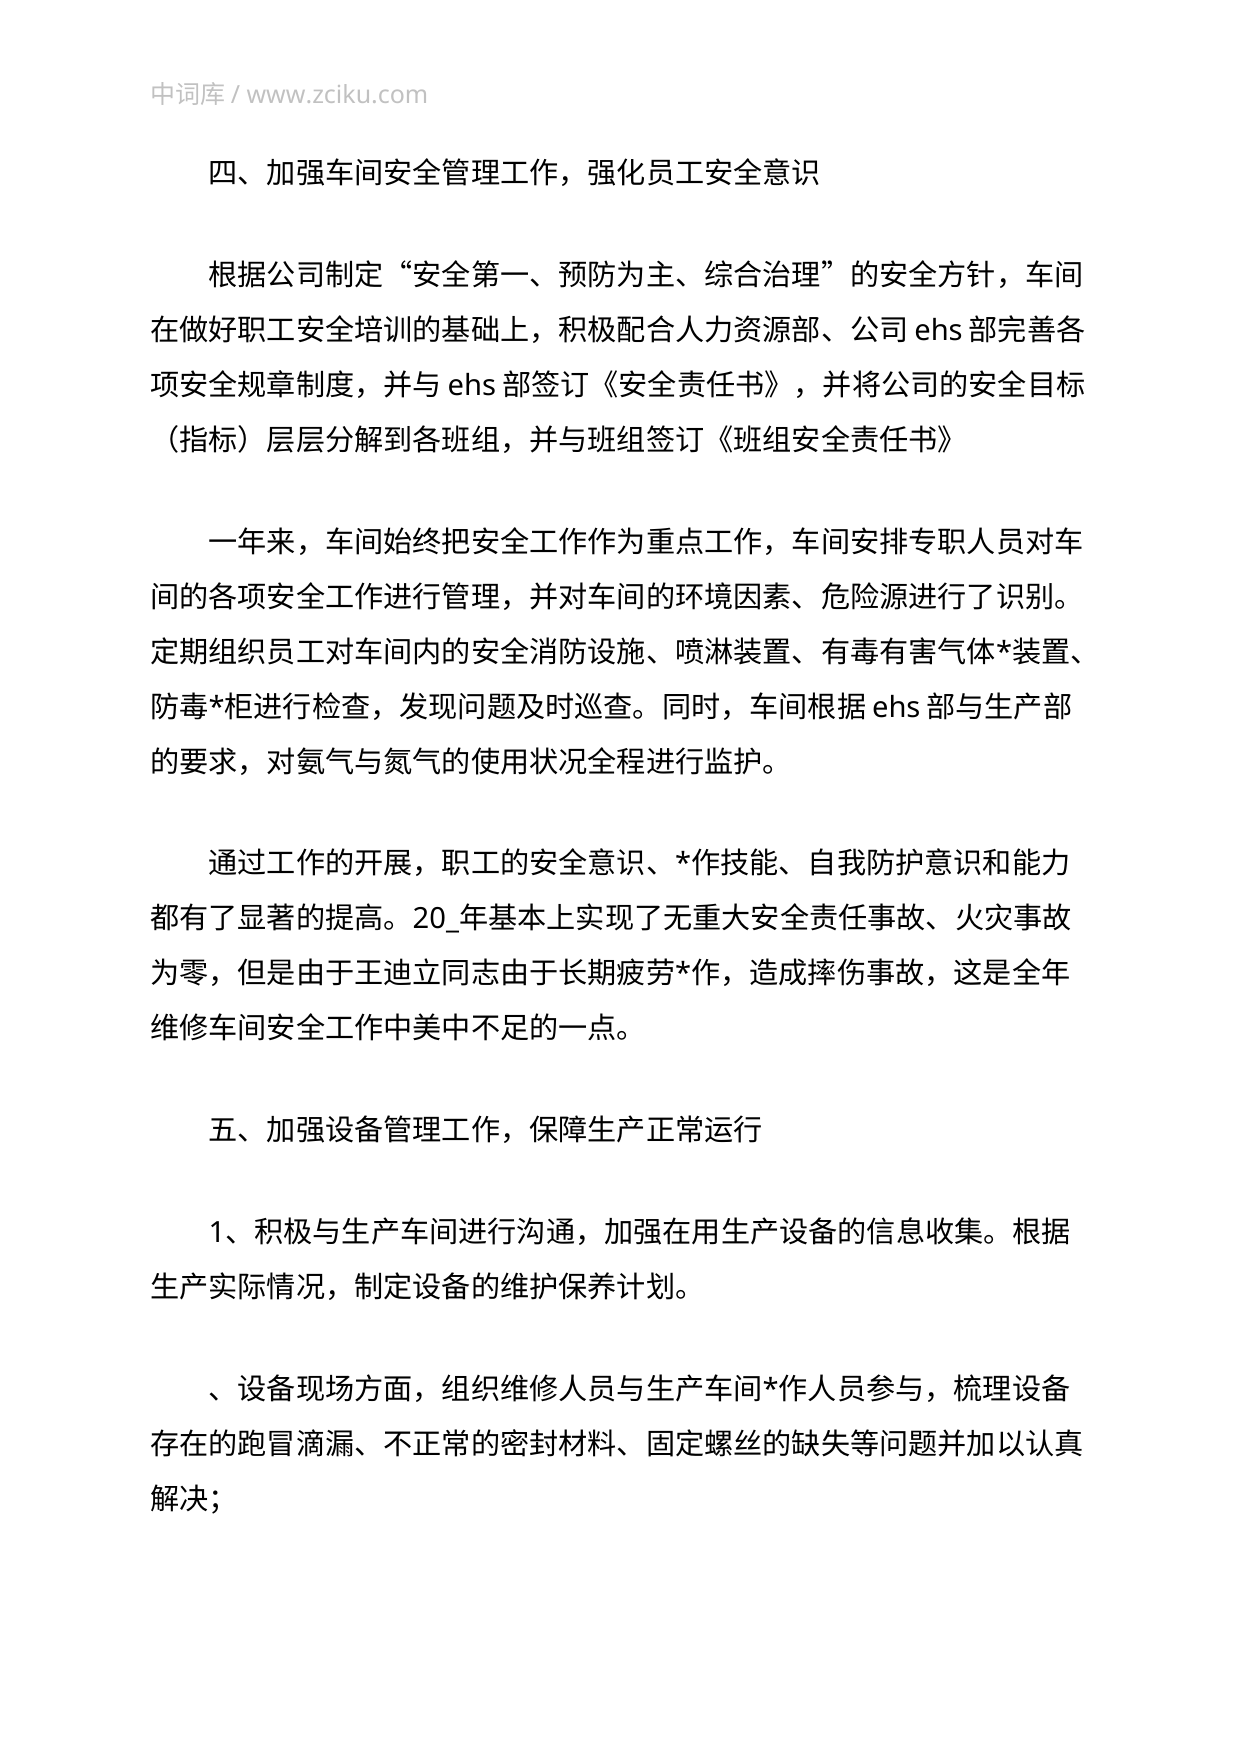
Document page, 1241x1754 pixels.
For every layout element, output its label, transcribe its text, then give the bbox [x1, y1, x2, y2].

text 根据公司制定“安全第一、预防为主、综合治理”的安全方针，车间在做好职工安全培训的基础上，积极配合人力资源部、公司ehs部完善各项安全规章制度，并与ehs部签订《安全责任书》，并将公司的安全目标（指标）层层分解到各班组，并与班组签订《班组安全责任书》 [150, 252, 1090, 459]
text 一年来，车间始终把安全工作作为重点工作，车间安排专职人员对车间的各项安全工作进行管理，并对车间的环境因素、危险源进行了识别。定期组织员工对车间内的安全消防设施、喷淋装置、有毒有害气体*装置、防毒*柜进行检查，发现问题及时巡查。同时，车间根据ehs部与生产部的要求，对氨气与氮气的使用状况全程进行监护。 [150, 518, 1090, 781]
text 四、加强车间安全管理工作，强化员工安全意识 [150, 150, 1090, 192]
text 1、积极与生产车间进行沟通，加强在用生产设备的信息收集。根据生产实际情况，制定设备的维护保养计划。 [150, 1208, 1090, 1306]
text 五、加强设备管理工作，保障生产正常运行 [150, 1107, 1090, 1149]
text 通过工作的开展，职工的安全意识、*作技能、自我防护意识和能力都有了显著的提高。20_年基本上实现了无重大安全责任事故、火灾事故为零，但是由于王迪立同志由于长期疲劳*作，造成摔伤事故，这是全年维修车间安全工作中美中不足的一点。 [150, 840, 1090, 1047]
text 、设备现场方面，组织维修人员与生产车间*作人员参与，梳理设备存在的跑冒滴漏、不正常的密封材料、固定螺丝的缺失等问题并加以认真解决； [150, 1365, 1090, 1517]
